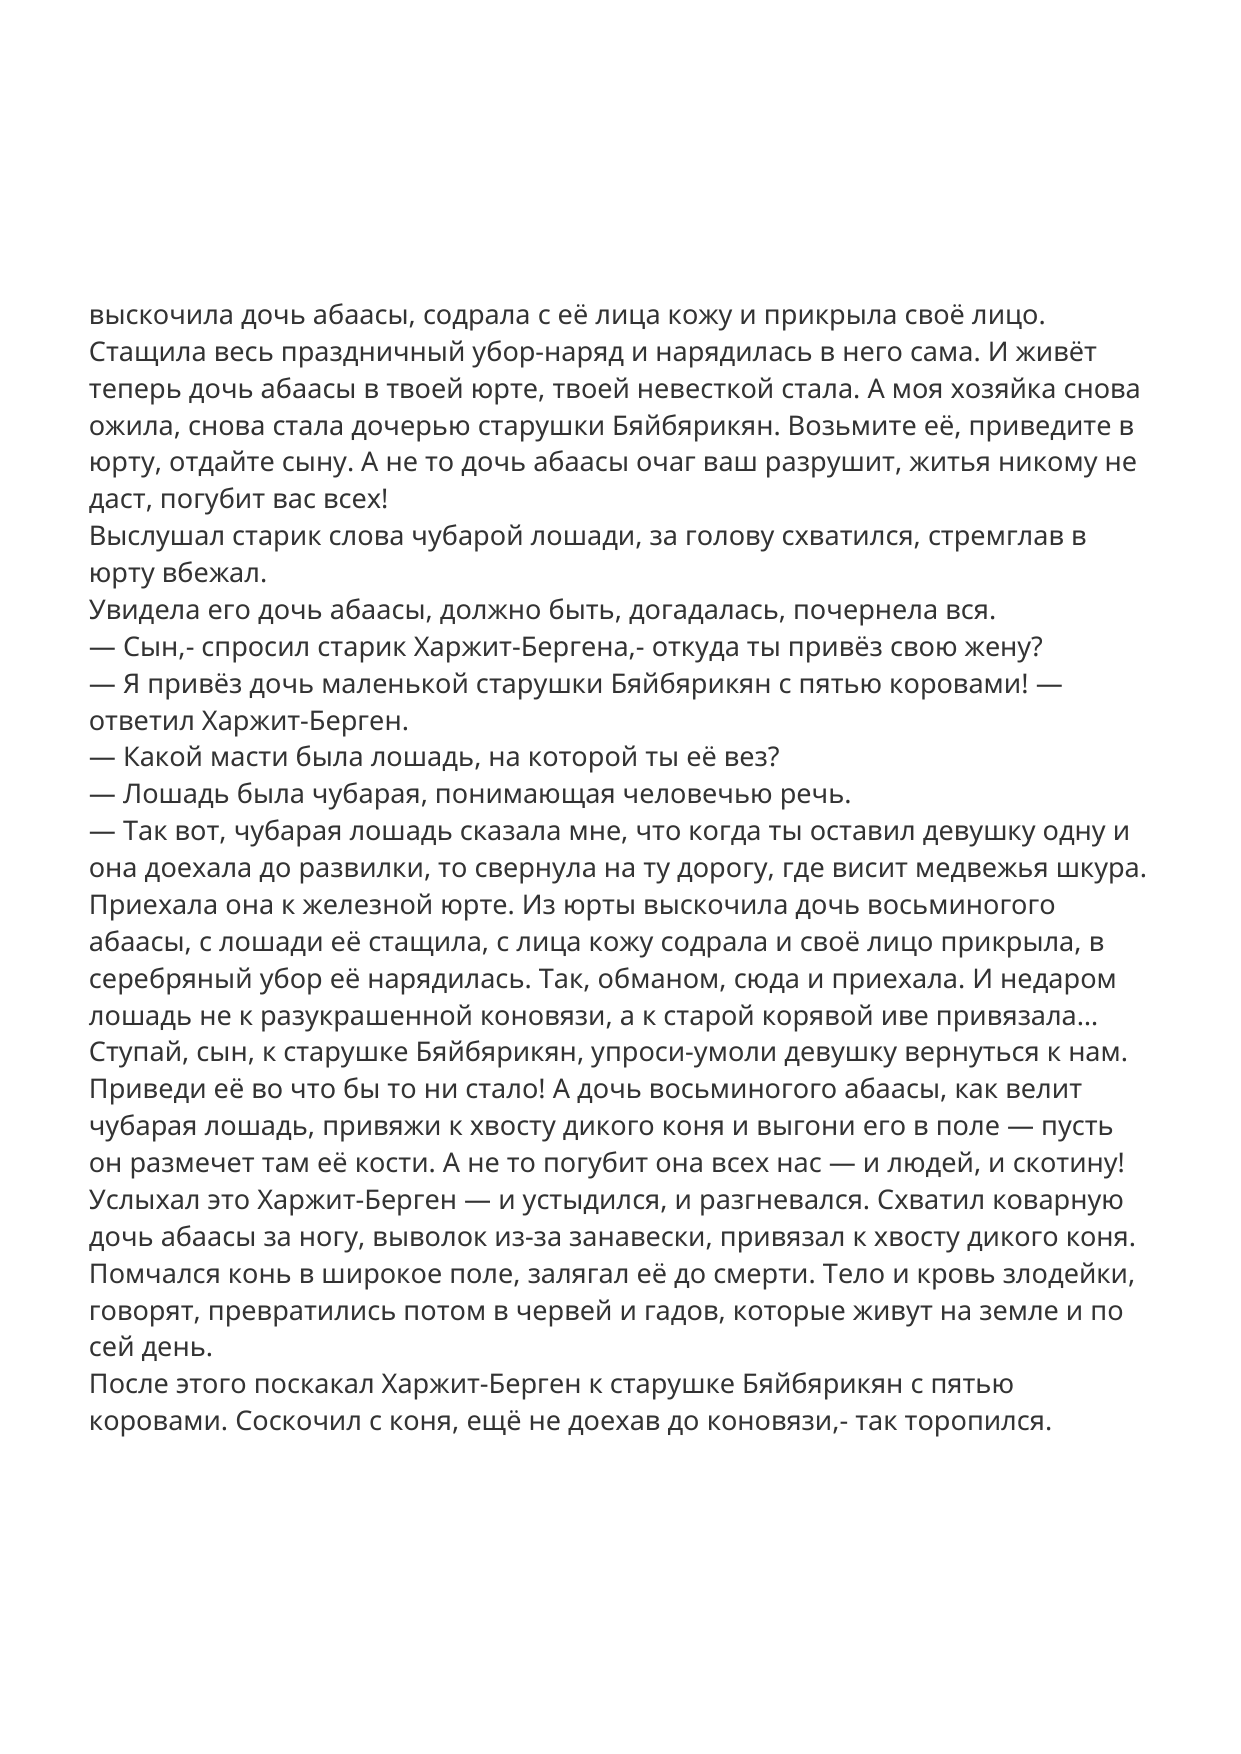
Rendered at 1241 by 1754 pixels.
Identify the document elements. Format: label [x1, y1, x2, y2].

text [89, 295, 1152, 1438]
